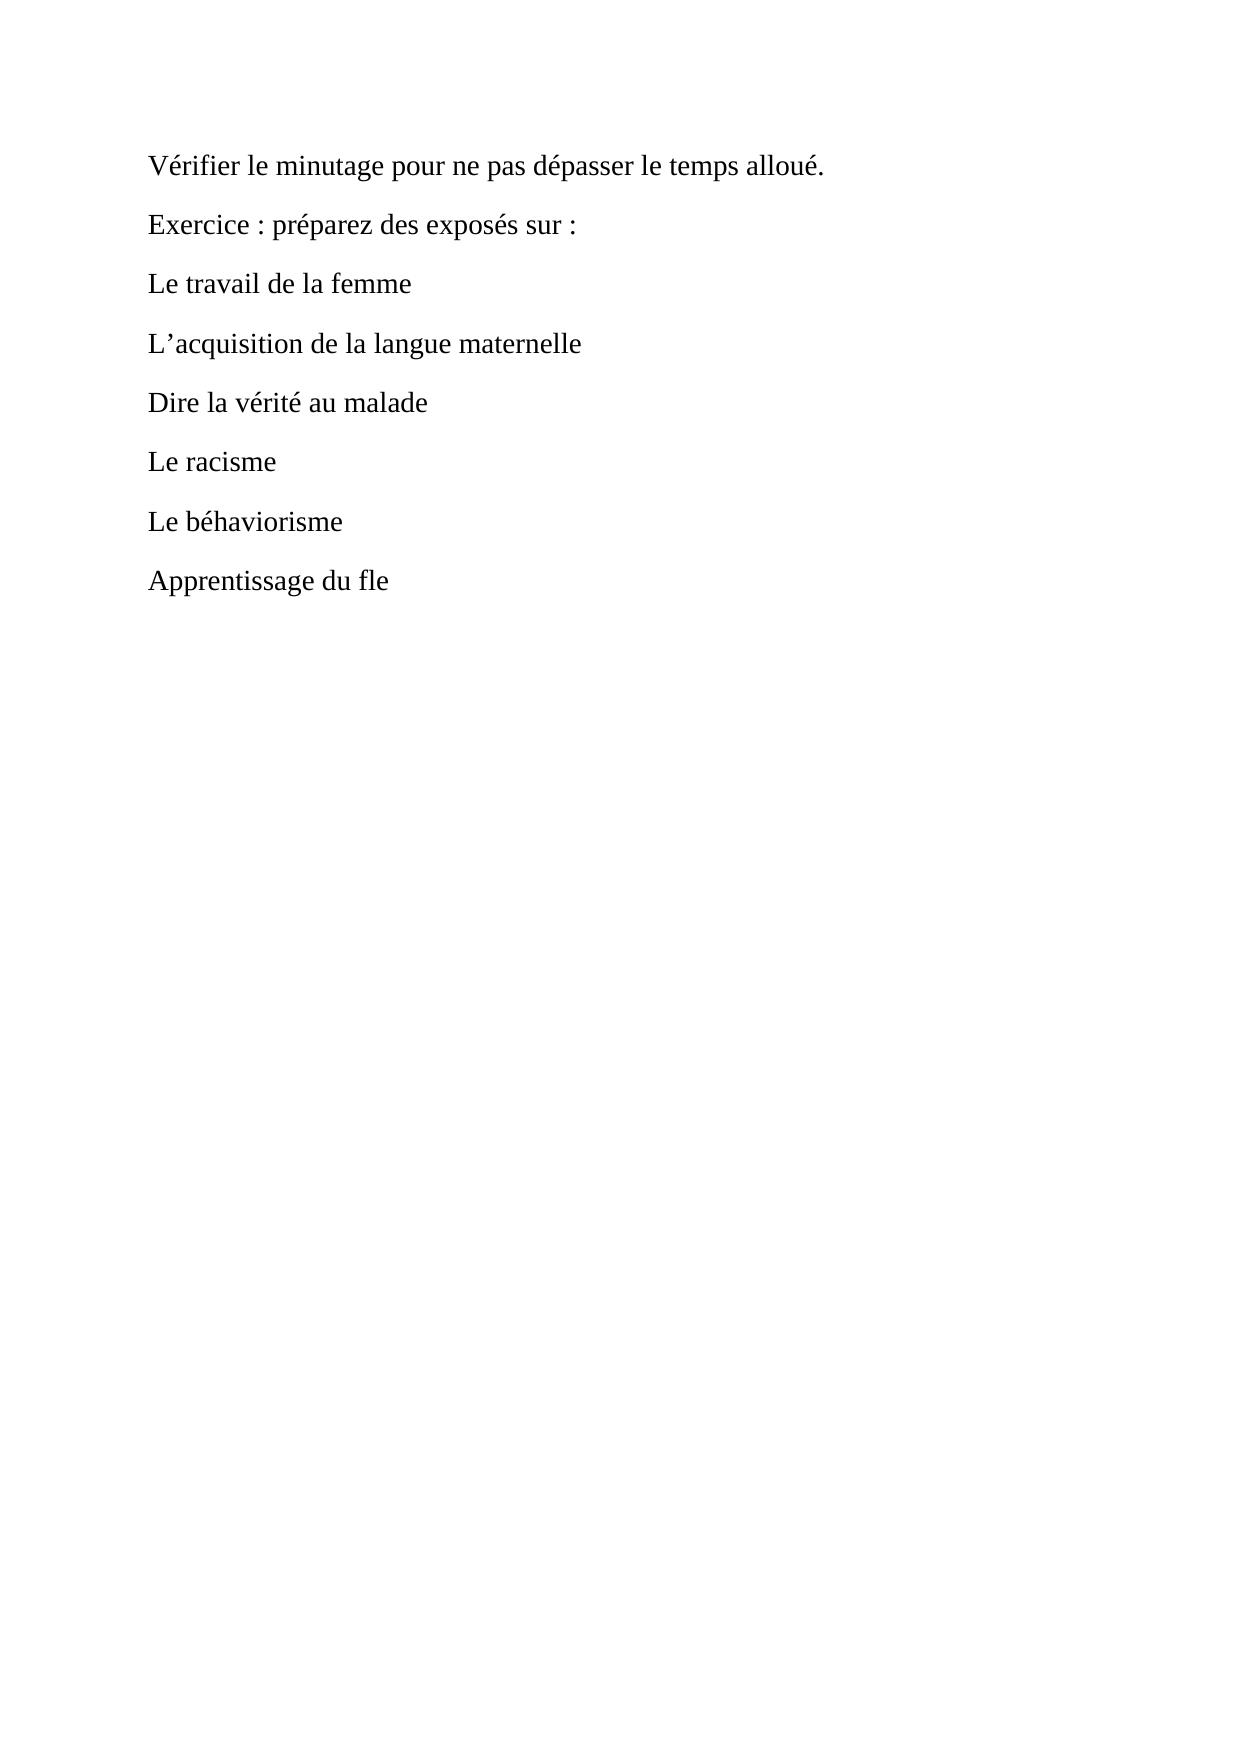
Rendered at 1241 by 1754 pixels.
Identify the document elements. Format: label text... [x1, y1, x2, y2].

text Vérifier le minutage pour ne pas dépasser le temps alloué. [148, 148, 1093, 181]
text Le travail de la femme [148, 266, 1093, 300]
text L’acquisition de la langue maternelle [148, 326, 1093, 359]
text Apprentissage du fle [148, 563, 1093, 597]
text Dire la vérité au malade [148, 385, 1093, 419]
text Le béhaviorisme [148, 504, 1093, 537]
text Exercice : préparez des exposés sur : [148, 207, 1093, 241]
text Le racisme [148, 444, 1093, 478]
